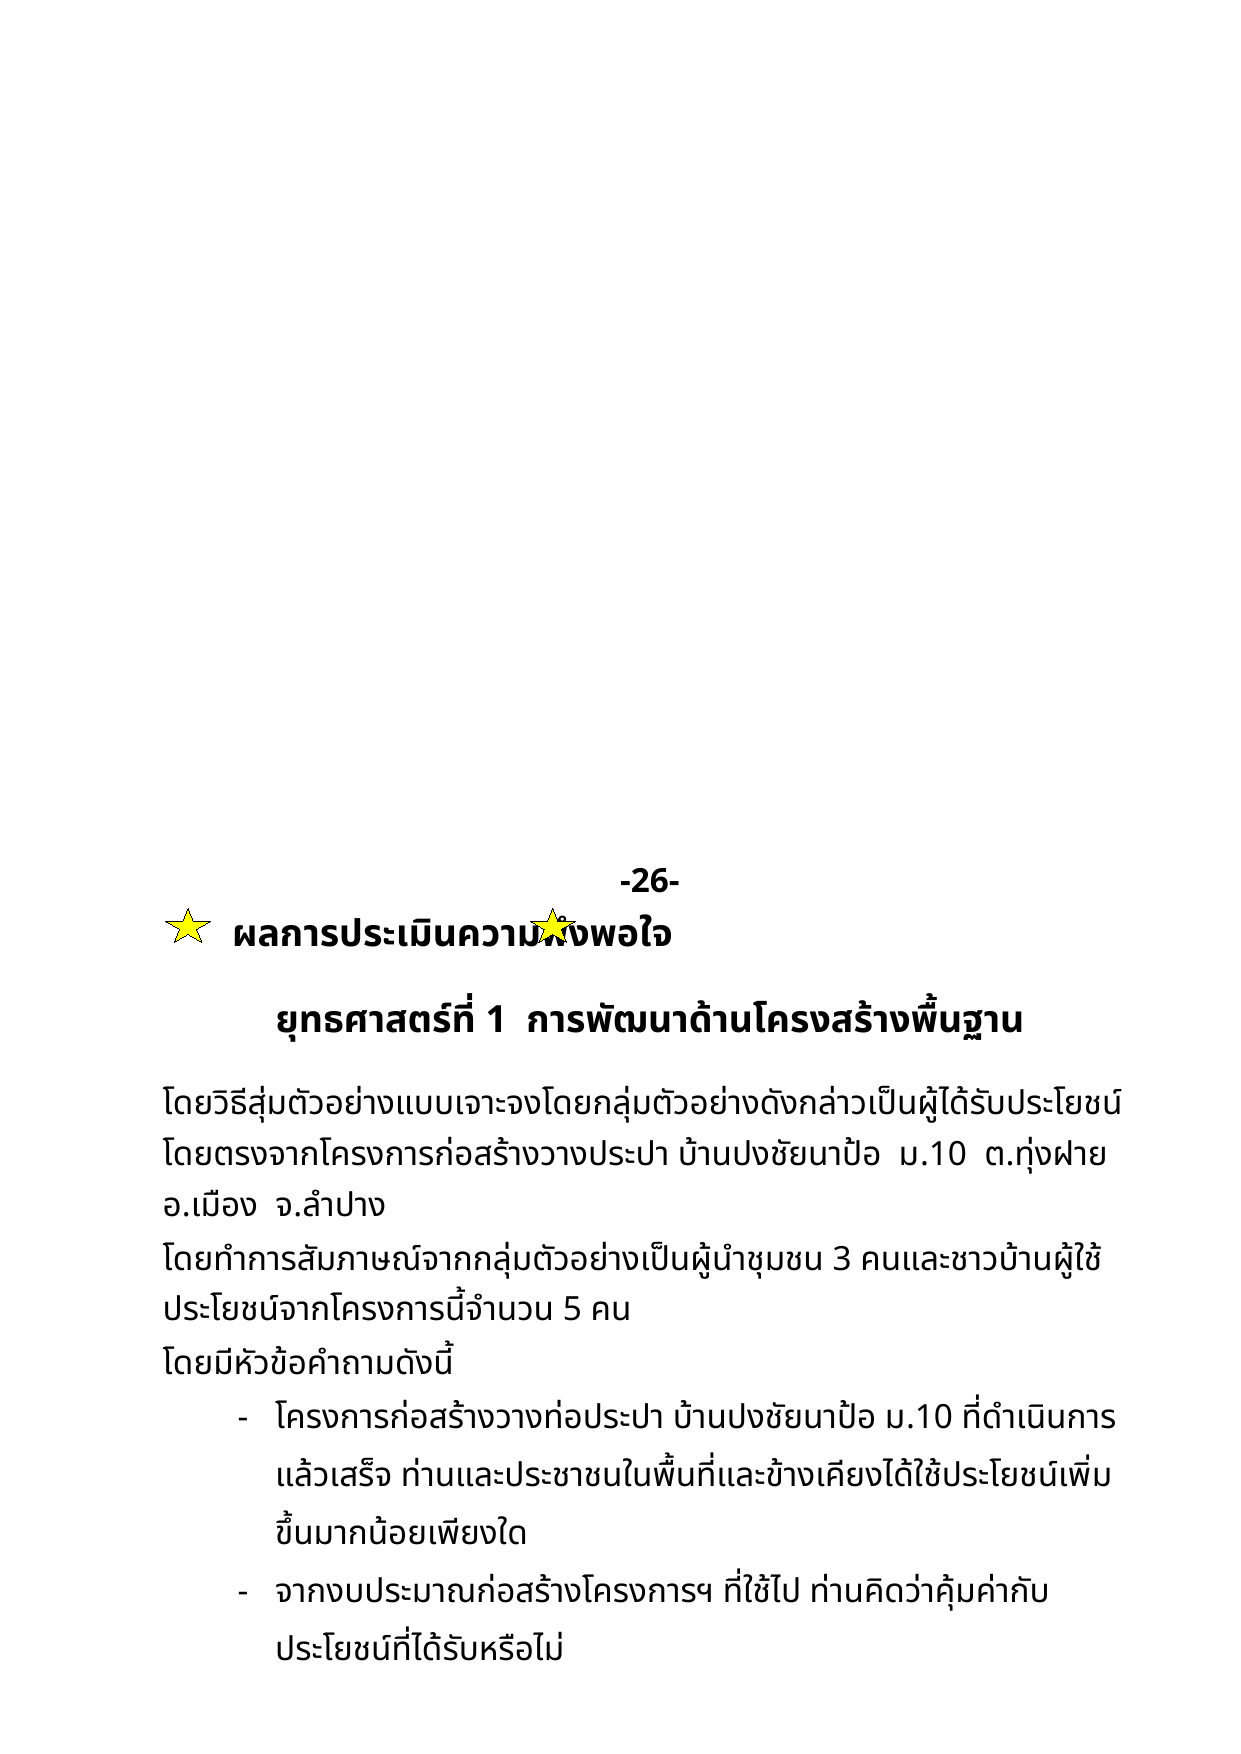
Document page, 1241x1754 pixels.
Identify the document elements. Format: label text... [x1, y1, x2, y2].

text ผลการประเมินความพึงพอใจ [162, 906, 1137, 963]
text ยุทธศาสตร์ที่ 1 การพัฒนาด้านโครงสร้างพื้นฐาน [162, 993, 1137, 1049]
text โดยมีหัวข้อคำถามดังนี้ [162, 1339, 1137, 1390]
list โครงการก่อสร้างวางท่อประปา บ้านปงชัยนาป้อ ม.10 ที่ดำเนินการแล้วเสร็จ ท่านและประชาชนในพื้นที่และข้างเคียงได้ใช้ประโยชน์เพิ่มขึ้นมากน้อยเพียงใด [237, 1393, 1137, 1560]
text -26- [162, 857, 1137, 903]
text โดยทำการสัมภาษณ์จากกลุ่มตัวอย่างเป็นผู้นำชุมชน 3 คนและชาวบ้านผู้ใช้ประโยชน์จากโครงการนี้จำนวน 5 คน [162, 1234, 1137, 1336]
text โดยวิธีสุ่มตัวอย่างแบบเจาะจงโดยกลุ่มตัวอย่างดังกล่าวเป็นผู้ได้รับประโยชน์โดยตรงจากโครงการก่อสร้างวางประปา บ้านปงชัยนาป้อ ม.10 ต.ทุ่งฝาย อ.เมือง จ.ลำปาง [162, 1079, 1137, 1231]
list จากงบประมาณก่อสร้างโครงการฯ ที่ใช้ไป ท่านคิดว่าคุ้มค่ากับประโยชน์ที่ได้รับหรือไม่ [237, 1567, 1137, 1676]
